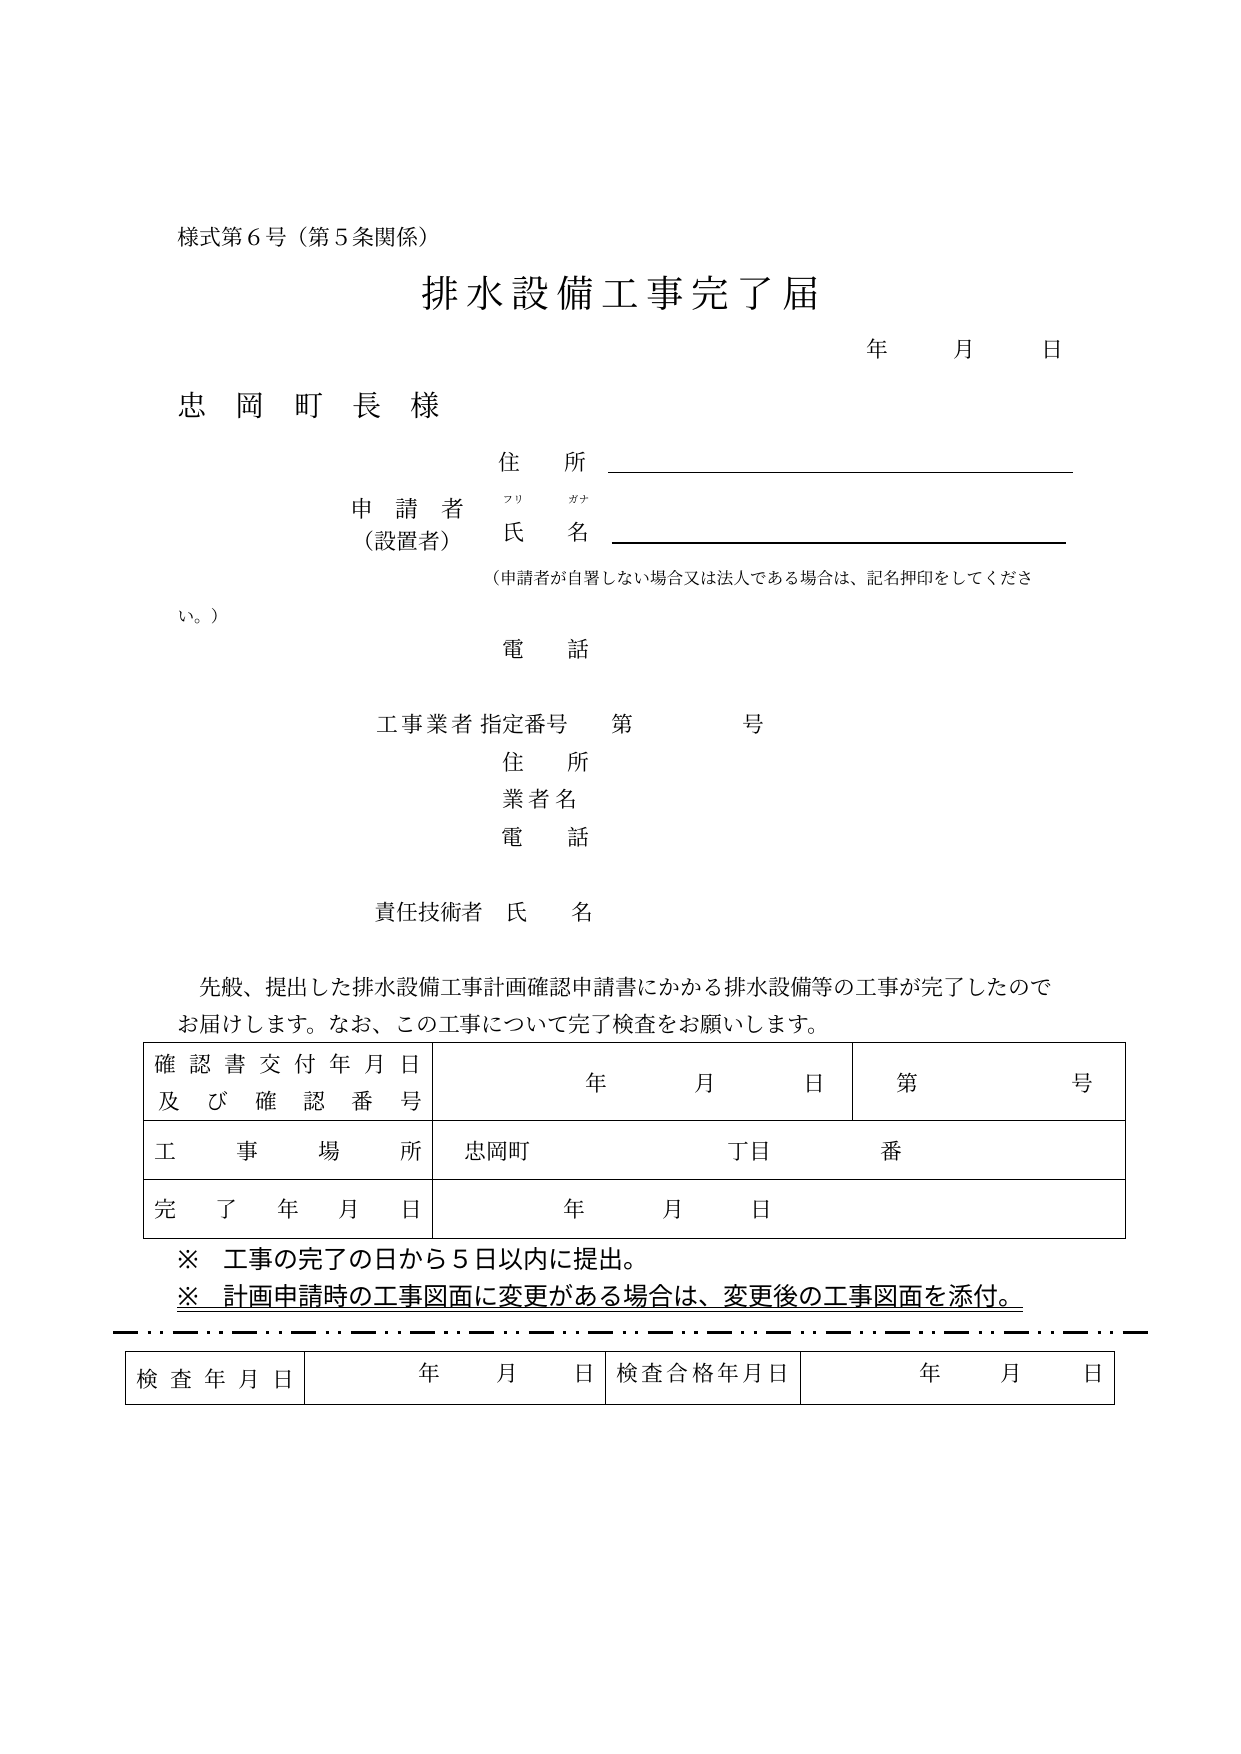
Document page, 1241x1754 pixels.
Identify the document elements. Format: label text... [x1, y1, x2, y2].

text 排水設備工事完了届 [177, 254, 1063, 329]
text 責任技術者 氏 名 [177, 892, 1063, 929]
text 住 所 [177, 742, 1063, 779]
table_header 検査年月日 [126, 1352, 304, 1403]
table_header 年 月 日 [305, 1352, 605, 1403]
text 電 話 [177, 817, 1063, 854]
text ※ 工事の完了の日から５日以内に提出。 [177, 1239, 1063, 1276]
text 忠 岡 町 長 様 [177, 367, 1063, 442]
text （申請者が自署しない場合又は法人である場合は、記名押印をしてください。） [177, 554, 1078, 629]
text 工事業者 指定番号 第 号 [177, 704, 1063, 742]
table_header 年 月 日 [801, 1352, 1114, 1403]
text 先般、提出した排水設備工事計画確認申請書にかかる排水設備等の工事が完了したのでお届けします。なお、この工事について完了検査をお願いします。 [177, 967, 1063, 1042]
text ※ 計画申請時の工事図面に変更がある場合は、変更後の工事図面を添付。 [177, 1276, 1166, 1313]
text 様式第６号（第５条関係） [177, 217, 1063, 254]
text 年 月 日 [177, 329, 1063, 367]
text 業者名 [177, 779, 1063, 817]
table_header 検査合格年月日 [606, 1352, 800, 1403]
text 電 話 [177, 629, 1063, 667]
text 住 所 [177, 442, 1133, 479]
table_header 第 号 [853, 1043, 1125, 1120]
table_cell 年 月 日 [433, 1180, 1125, 1237]
table_header 年 月 日 [433, 1043, 852, 1120]
table_header 確認書交付年月日 及び確認番号 [144, 1043, 432, 1120]
table_cell 忠岡町 丁目 番 [433, 1121, 1125, 1178]
table_cell 工事場所 [144, 1121, 432, 1178]
table_cell 完了年月日 [144, 1180, 432, 1237]
